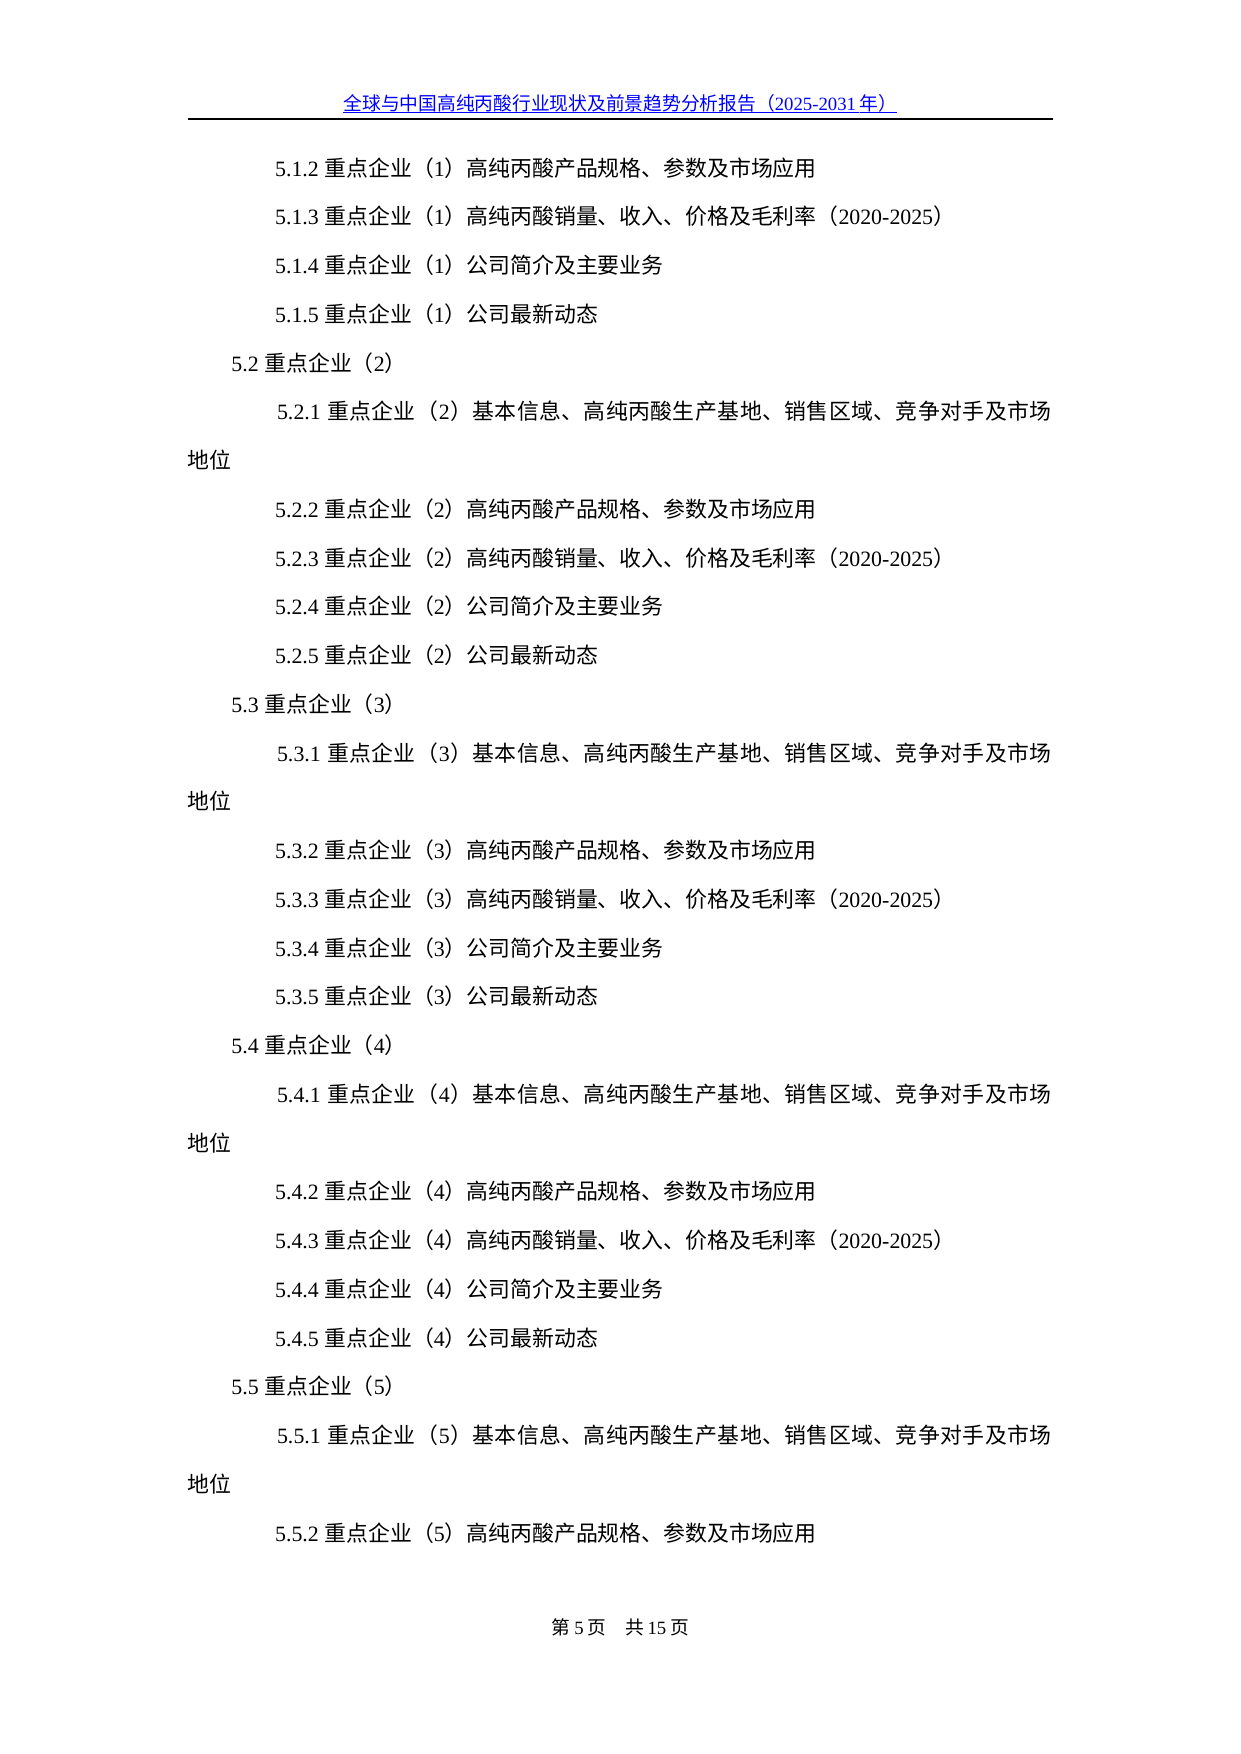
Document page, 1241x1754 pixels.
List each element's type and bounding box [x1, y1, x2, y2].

text [187, 150, 1053, 1548]
